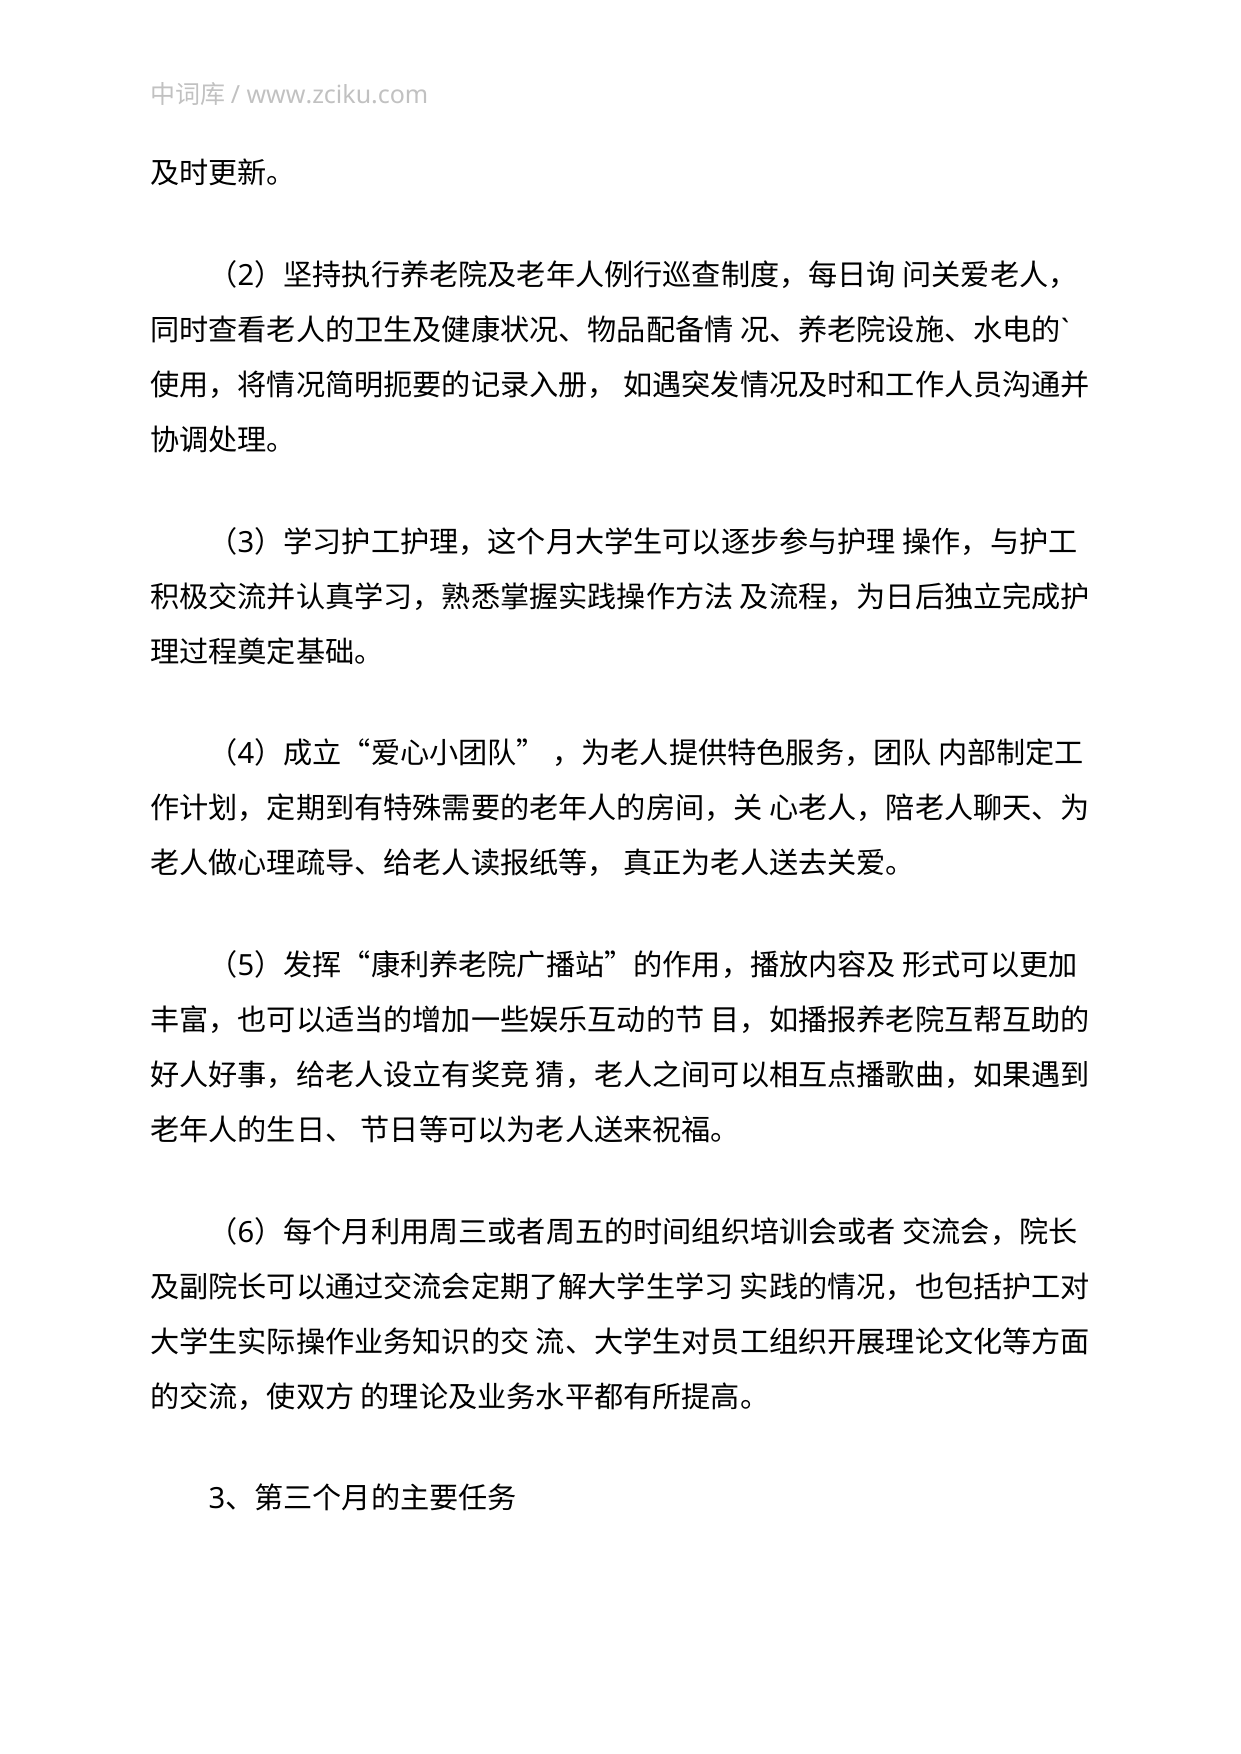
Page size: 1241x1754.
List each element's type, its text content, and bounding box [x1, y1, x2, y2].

text （6）每个月利用周三或者周五的时间组织培训会或者 交流会，院长及副院长可以通过交流会定期了解大学生学习 实践的情况，也包括护工对大学生实际操作业务知识的交 流、大学生对员工组织开展理论文化等方面的交流，使双方 的理论及业务水平都有所提高。 [150, 1208, 1090, 1415]
text （2）坚持执行养老院及老年人例行巡查制度，每日询 问关爱老人，同时查看老人的卫生及健康状况、物品配备情 况、养老院设施、水电的`使用，将情况简明扼要的记录入册， 如遇突发情况及时和工作人员沟通并协调处理。 [150, 252, 1090, 459]
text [150, 150, 1090, 192]
text 3、第三个月的主要任务 [150, 1475, 1090, 1517]
text （5）发挥“康利养老院广播站”的作用，播放内容及 形式可以更加丰富，也可以适当的增加一些娱乐互动的节 目，如播报养老院互帮互助的好人好事，给老人设立有奖竞 猜，老人之间可以相互点播歌曲，如果遇到老年人的生日、 节日等可以为老人送来祝福。 [150, 942, 1090, 1149]
text （3）学习护工护理，这个月大学生可以逐步参与护理 操作，与护工积极交流并认真学习，熟悉掌握实践操作方法 及流程，为日后独立完成护理过程奠定基础。 [150, 518, 1090, 671]
text （4）成立“爱心小团队” ，为老人提供特色服务，团队 内部制定工作计划，定期到有特殊需要的老年人的房间，关 心老人，陪老人聊天、为老人做心理疏导、给老人读报纸等， 真正为老人送去关爱。 [150, 730, 1090, 882]
